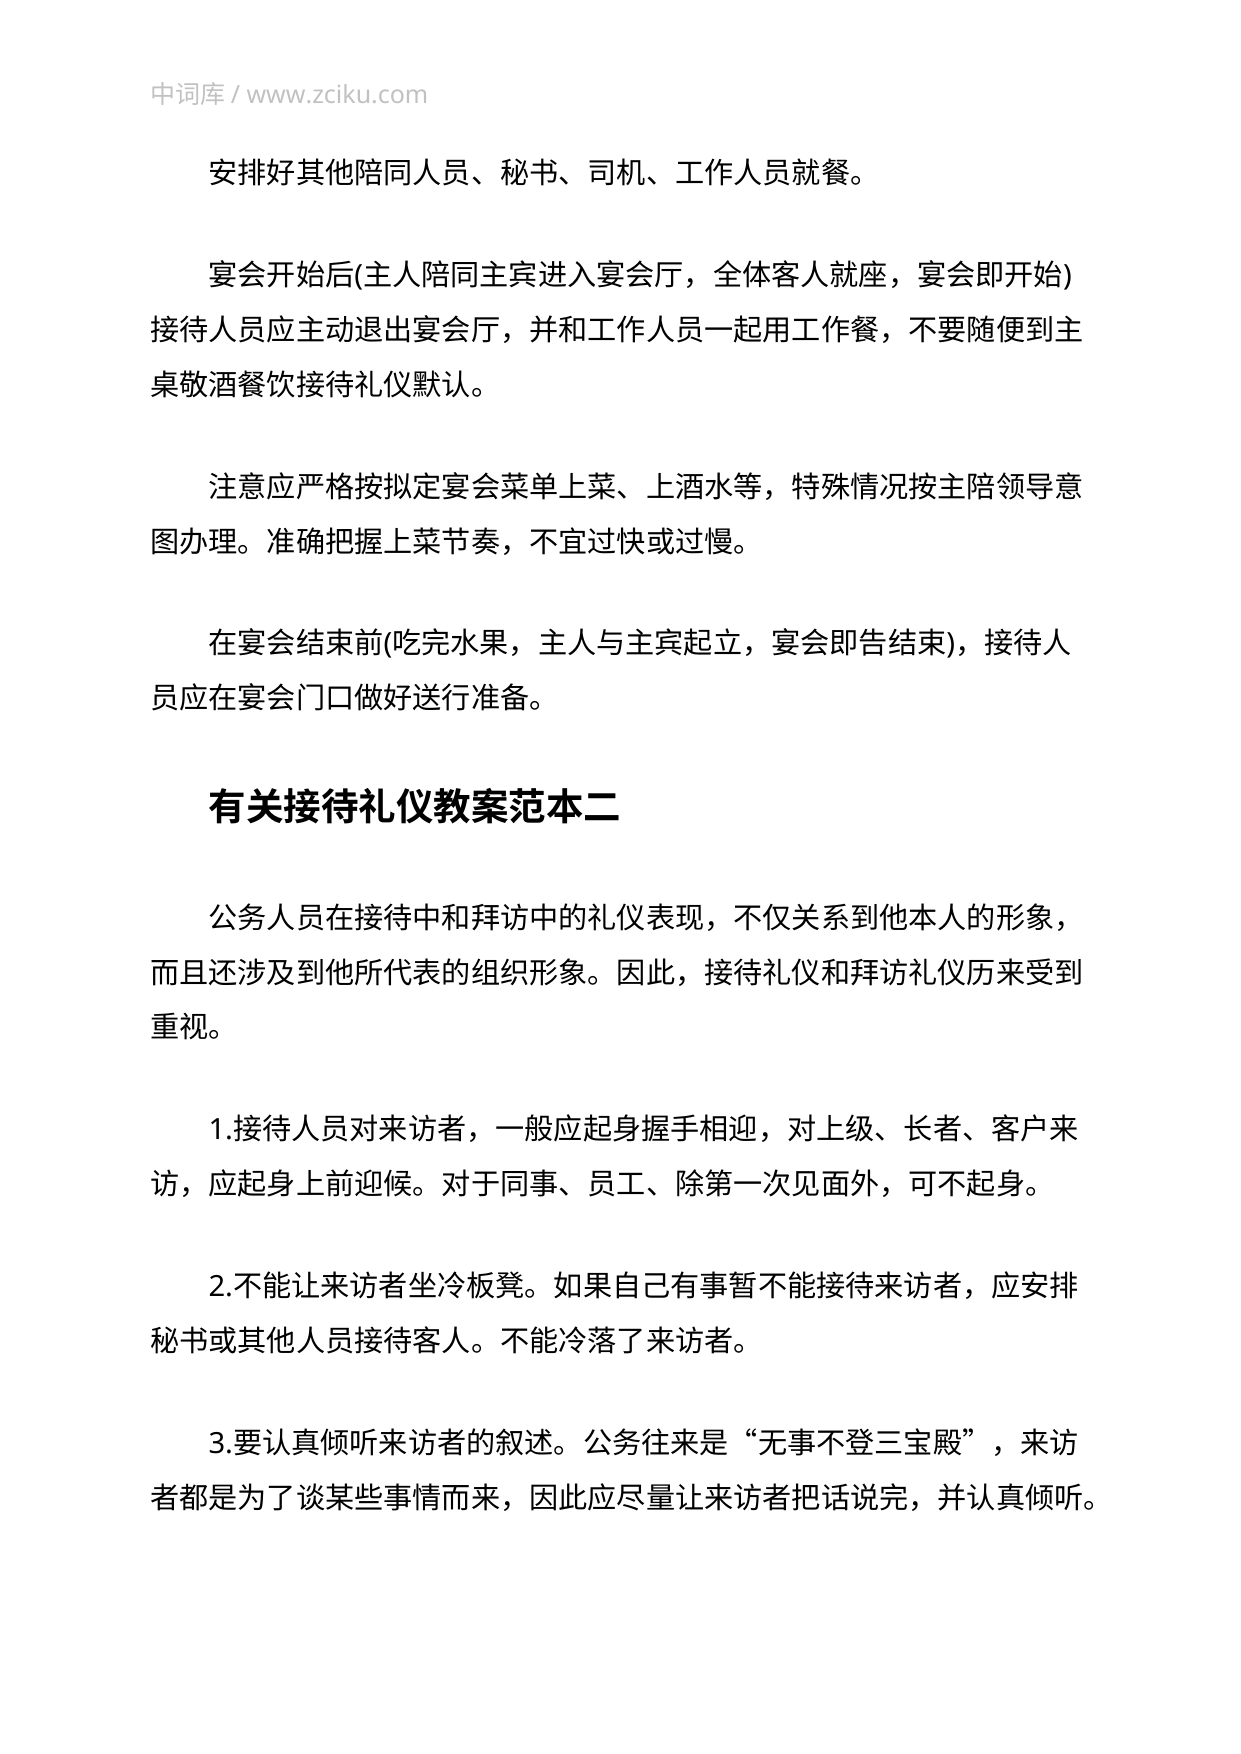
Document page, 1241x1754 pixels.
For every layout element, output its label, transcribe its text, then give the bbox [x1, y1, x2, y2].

text 宴会开始后(主人陪同主宾进入宴会厅，全体客人就座，宴会即开始)接待人员应主动退出宴会厅，并和工作人员一起用工作餐，不要随便到主桌敬酒餐饮接待礼仪默认。 [150, 252, 1090, 404]
text 公务人员在接待中和拜访中的礼仪表现，不仅关系到他本人的形象，而且还涉及到他所代表的组织形象。因此，接待礼仪和拜访礼仪历来受到重视。 [150, 894, 1090, 1046]
text 3.要认真倾听来访者的叙述。公务往来是“无事不登三宝殿”，来访者都是为了谈某些事情而来，因此应尽量让来访者把话说完，并认真倾听。 [150, 1419, 1090, 1517]
text 2.不能让来访者坐冷板凳。如果自己有事暂不能接待来访者，应安排秘书或其他人员接待客人。不能冷落了来访者。 [150, 1263, 1090, 1360]
text 1.接待人员对来访者，一般应起身握手相迎，对上级、长者、客户来访，应起身上前迎候。对于同事、员工、除第一次见面外，可不起身。 [150, 1106, 1090, 1203]
text 安排好其他陪同人员、秘书、司机、工作人员就餐。 [150, 150, 1090, 192]
text 在宴会结束前(吃完水果，主人与主宾起立，宴会即告结束)，接待人员应在宴会门口做好送行准备。 [150, 620, 1090, 717]
text 注意应严格按拟定宴会菜单上菜、上酒水等，特殊情况按主陪领导意图办理。准确把握上菜节奏，不宜过快或过慢。 [150, 463, 1090, 561]
text 有关接待礼仪教案范本二 [150, 777, 1090, 831]
